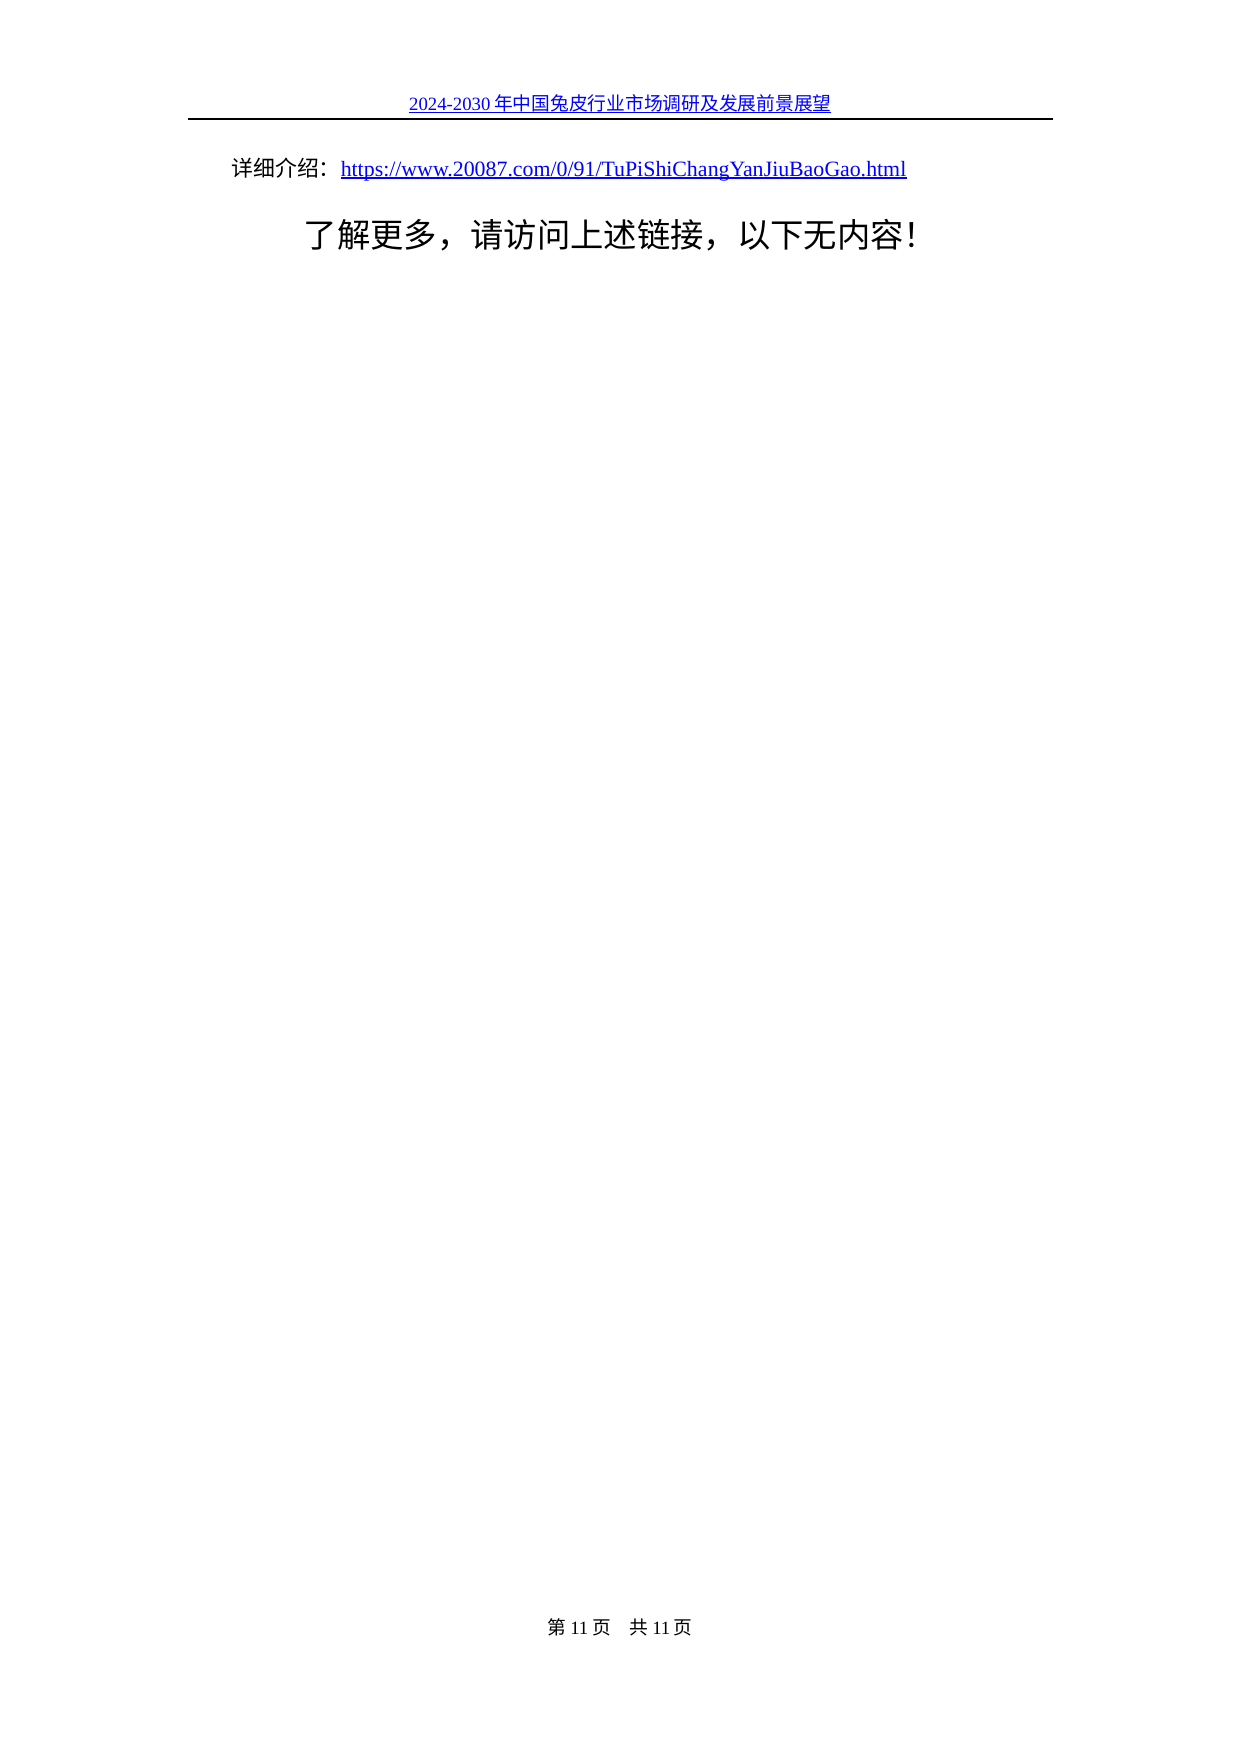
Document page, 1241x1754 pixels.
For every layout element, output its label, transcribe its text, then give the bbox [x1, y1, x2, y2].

title 了解更多，请访问上述链接，以下无内容！ [187, 200, 1053, 265]
text 详细介绍：https://www.20087.com/0/91/TuPiShiChangYanJiuBaoGao.html [187, 150, 1053, 183]
